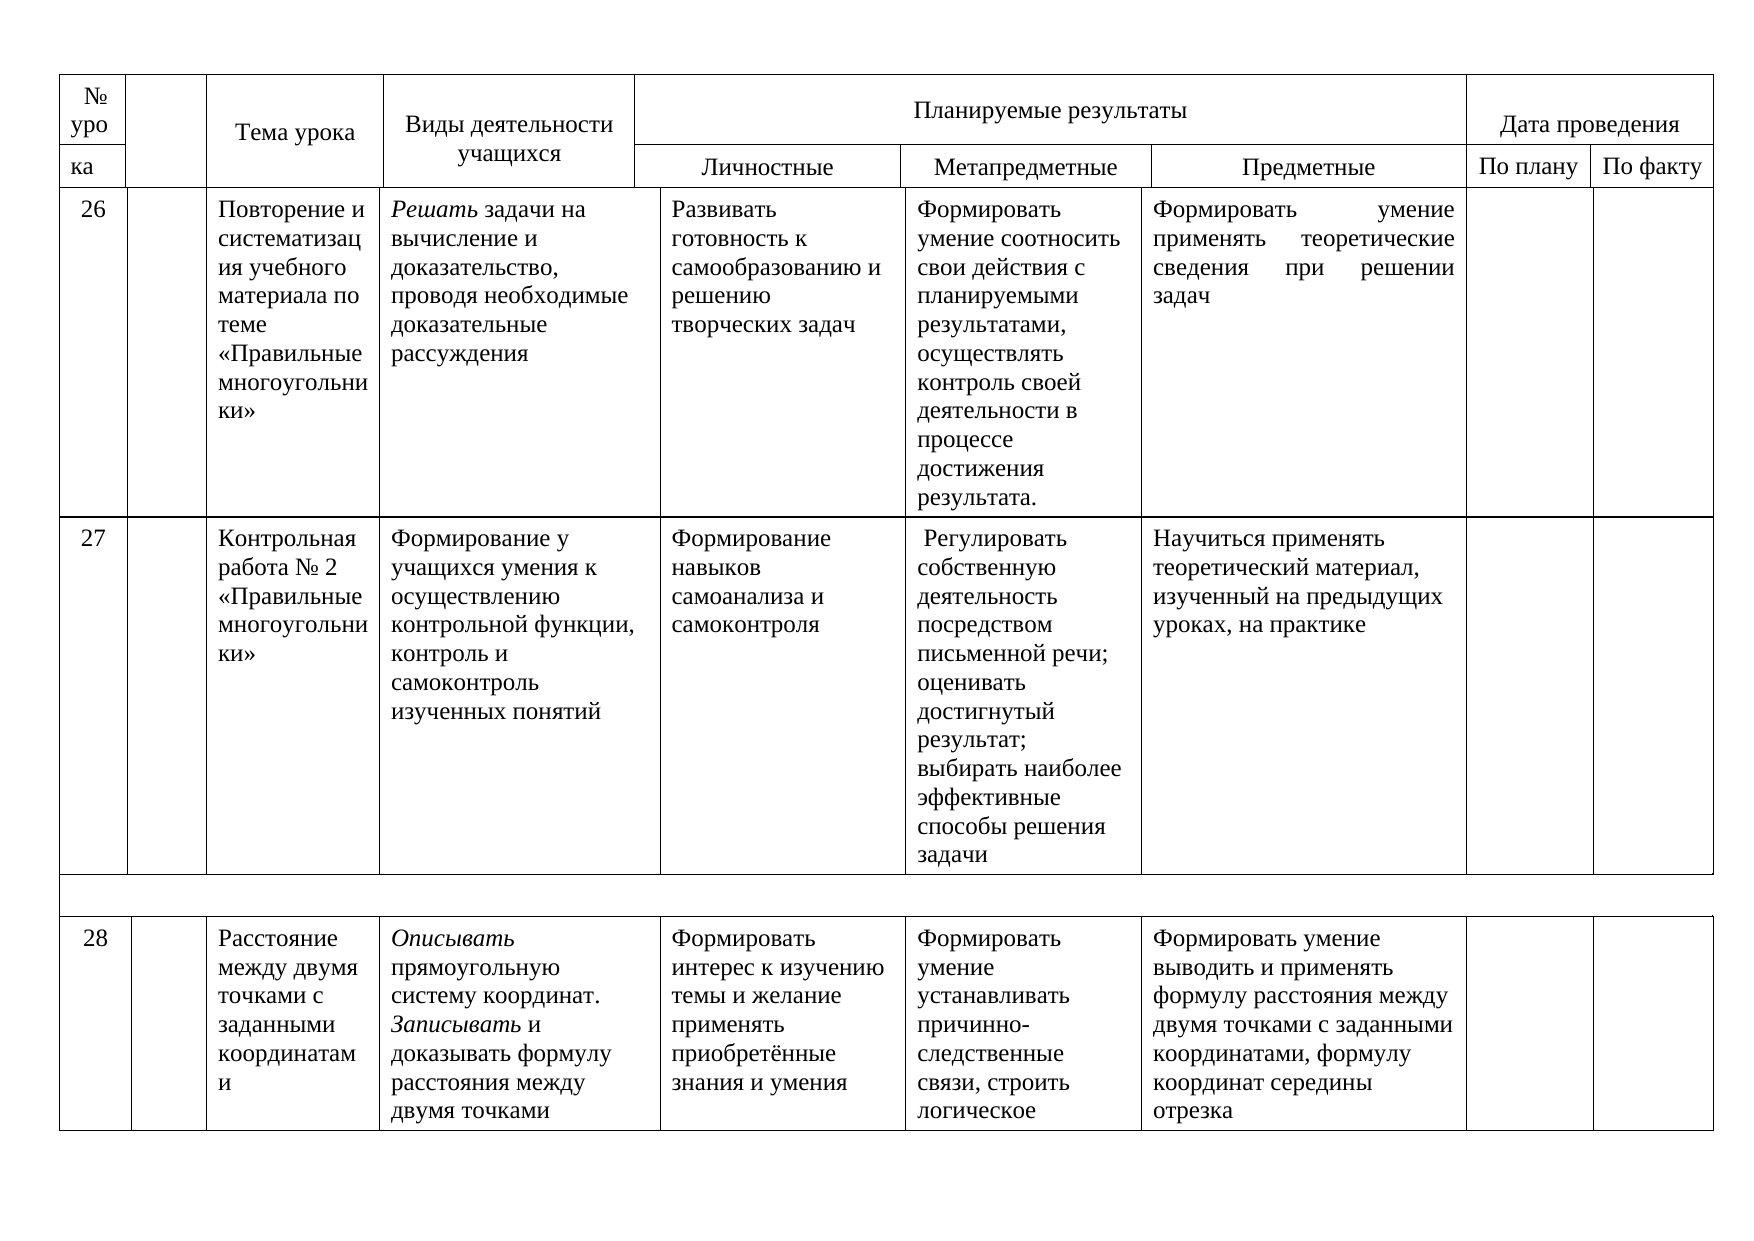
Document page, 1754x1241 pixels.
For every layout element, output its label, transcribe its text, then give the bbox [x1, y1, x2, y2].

table_cell По факту [1591, 145, 1713, 187]
table_header Планируемые результаты [635, 75, 1466, 144]
table_cell Развивать готовность к самообразованию и решению творческих задач [661, 188, 905, 516]
table_cell 28 [60, 917, 131, 1130]
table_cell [661, 917, 905, 1130]
table_cell Формировать умение соотносить свои действия с планируемыми результатами, осуществлять контроль своей деятельности в процессе достижения результата. [906, 188, 1141, 516]
table_cell Решать задачи на вычисление и доказательство, проводя необходимые доказательные рассуждения [380, 188, 660, 516]
table_header Виды деятельности учащихся [384, 75, 634, 187]
table_cell Формировать умение применять теоретические сведения при решении задач [1142, 188, 1466, 516]
table_cell [1594, 917, 1713, 1130]
table_cell [1467, 518, 1593, 874]
table_header [126, 75, 206, 187]
table_cell [1467, 917, 1593, 1130]
table_cell ка [60, 145, 125, 187]
table_cell [1594, 518, 1713, 874]
table_cell Формирование навыков самоанализа и самоконтроля [661, 518, 905, 874]
table_cell Регулировать собственную деятельность посредством письменной речи; оценивать достигнутый результат; выбирать наиболее эффективные способы решения задачи [906, 518, 1141, 874]
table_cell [906, 917, 1141, 1130]
table_cell [1594, 188, 1713, 516]
table_cell Научиться применять теоретический материал, изученный на предыдущих уроках, на практике [1142, 518, 1466, 874]
table_cell [128, 518, 206, 874]
table_cell [1467, 188, 1593, 516]
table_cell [207, 917, 379, 1130]
table_cell 26 [60, 188, 127, 516]
table_cell 27 [60, 518, 127, 874]
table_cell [380, 917, 660, 1130]
table_cell Повторение и систематизация учебного материала по теме «Правильные многоугольники» [207, 188, 379, 516]
table_cell По плану [1467, 145, 1590, 187]
table_cell [132, 917, 206, 1130]
table_cell [128, 188, 206, 516]
table_cell Контрольная работа № 2 «Правильные многоугольники» [207, 518, 379, 874]
table_header № уро [60, 75, 125, 144]
table_cell Метапредметные [901, 145, 1151, 187]
table_header Дата проведения [1467, 75, 1713, 144]
table_cell Личностные [635, 145, 900, 187]
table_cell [1142, 917, 1466, 1130]
table_header Тема урока [207, 75, 383, 187]
table_cell [60, 875, 197, 916]
table_cell Формирование у учащихся умения к осуществлению контрольной функции, контроль и самоконтроль изученных понятий [380, 518, 660, 874]
table_cell Предметные [1152, 145, 1466, 187]
